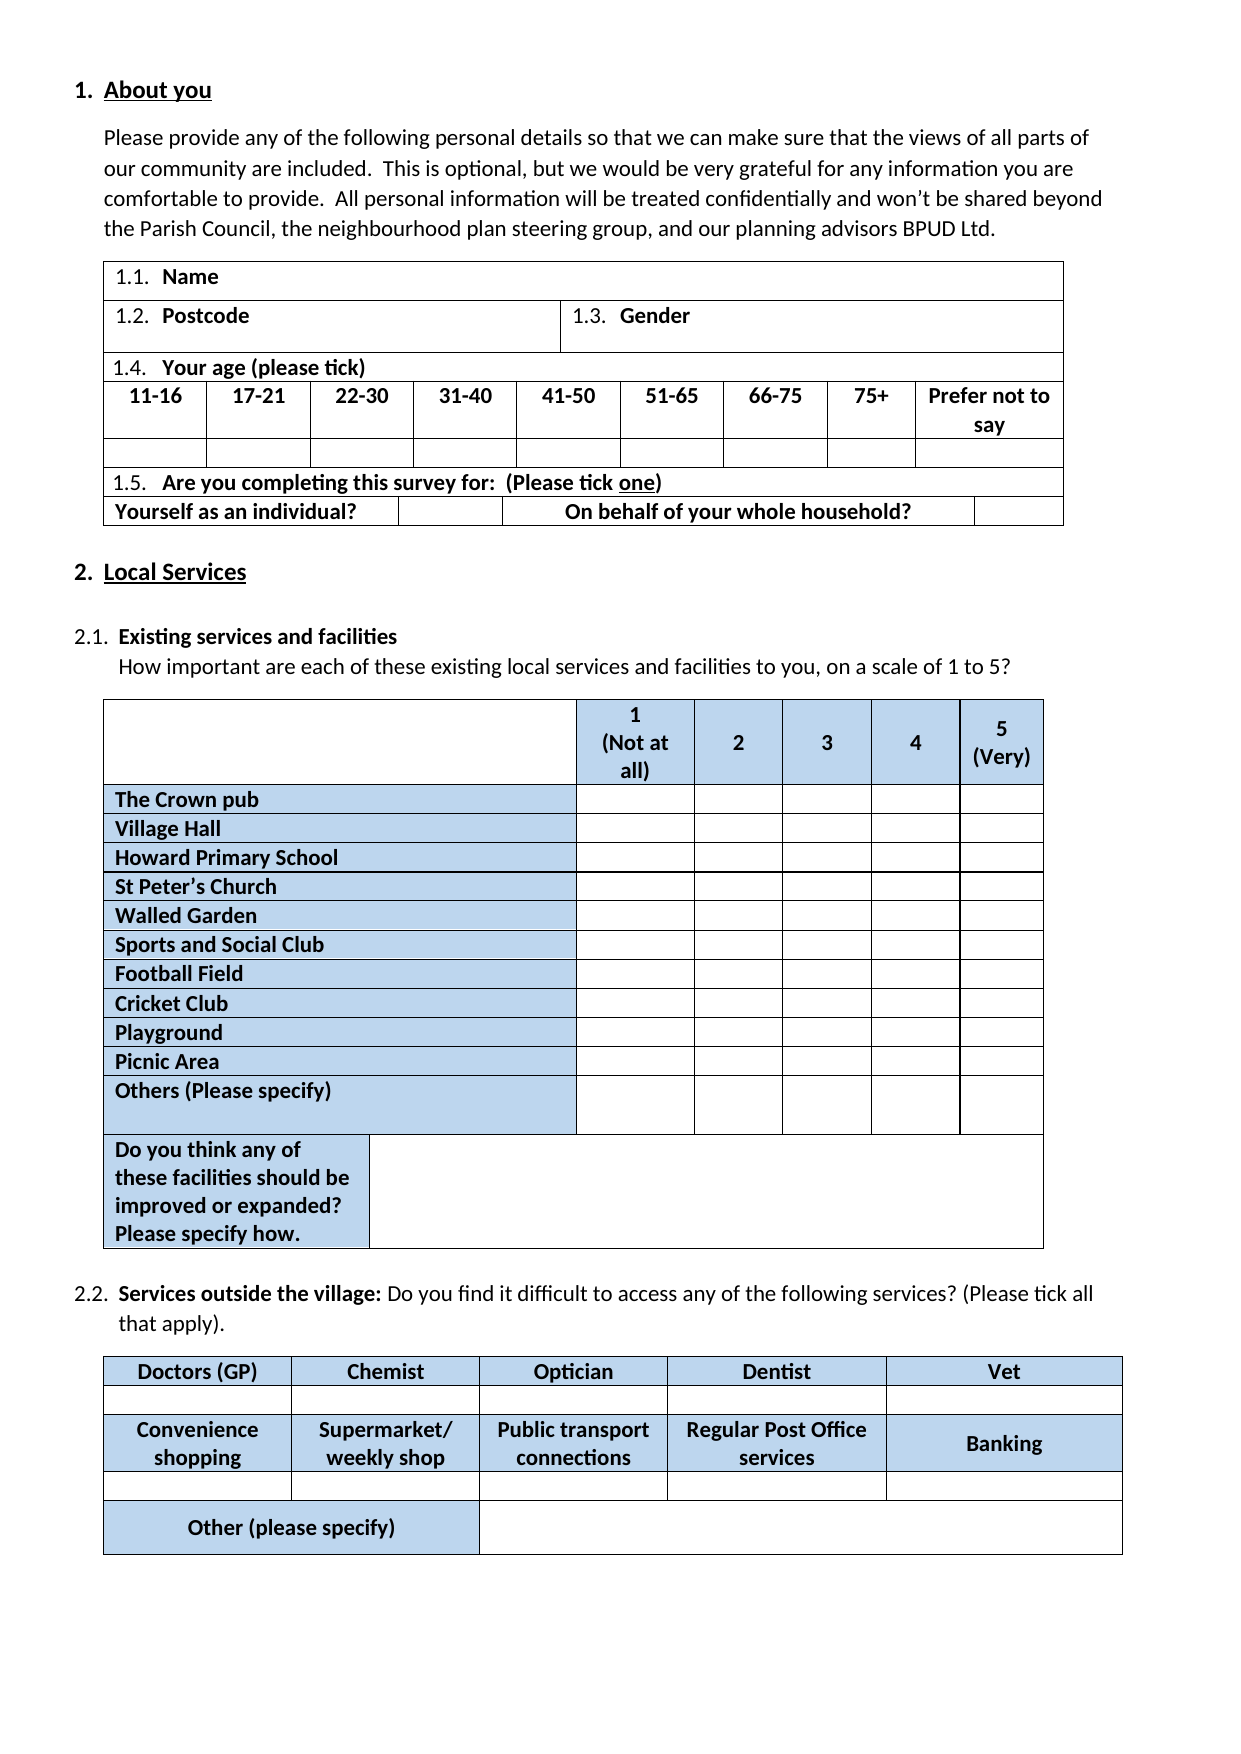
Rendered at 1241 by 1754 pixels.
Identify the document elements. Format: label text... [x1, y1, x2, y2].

table_cell 66-75 [724, 382, 827, 438]
table_cell [577, 989, 694, 1017]
table_cell 17-21 [207, 382, 310, 438]
table_cell [872, 785, 959, 813]
table_cell [887, 1386, 1122, 1414]
table_cell [783, 785, 871, 813]
table_cell Cricket Club [104, 989, 576, 1017]
table_cell Sports and Social Club [104, 931, 576, 958]
table_cell [577, 873, 694, 900]
table_cell [577, 785, 694, 813]
table_cell Postcode [104, 301, 560, 352]
table_cell Banking [887, 1415, 1122, 1471]
table_cell [961, 785, 1043, 813]
table_cell [783, 873, 871, 900]
table_header 2 [695, 700, 782, 784]
table_cell Yourself as an individual? [104, 497, 398, 525]
table_cell [961, 931, 1043, 958]
table_cell Do you think any of these facilities should be improved or expanded? Please specify how. [104, 1135, 369, 1247]
table_cell Picnic Area [104, 1047, 576, 1075]
table_cell 75+ [828, 382, 915, 438]
table_cell [104, 439, 206, 467]
table_cell [872, 901, 959, 929]
table_cell [961, 1076, 1043, 1134]
table_cell [577, 901, 694, 929]
table_cell [872, 989, 959, 1017]
table_cell [577, 1018, 694, 1046]
table_cell [104, 1386, 291, 1414]
table_cell Playground [104, 1018, 576, 1046]
table_cell Regular Post Office services [668, 1415, 886, 1471]
table_cell [783, 814, 871, 842]
table_cell [414, 439, 516, 467]
table_cell Village Hall [104, 814, 576, 842]
table_cell [828, 439, 915, 467]
list How important are each of these existing local services and facilities to you, on a scale of 1 to 5? [118, 652, 1122, 680]
table_cell [872, 1076, 959, 1134]
table_cell [292, 1472, 479, 1500]
table_cell [961, 873, 1043, 900]
table_cell [961, 989, 1043, 1017]
list Local Services [74, 556, 1122, 587]
table_cell [783, 1018, 871, 1046]
table_cell [961, 1047, 1043, 1075]
table_cell [783, 989, 871, 1017]
list About you [74, 74, 1122, 104]
table_cell [975, 497, 1063, 525]
table_cell [399, 497, 502, 525]
table_cell [668, 1386, 886, 1414]
table_cell Other (please specify) [104, 1501, 479, 1554]
table_cell Public transport connections [480, 1415, 667, 1471]
table_cell [783, 843, 871, 871]
table_cell Your age (please tick) [104, 353, 1063, 381]
table_cell On behalf of your whole household? [503, 497, 974, 525]
table_cell [961, 814, 1043, 842]
table_cell 11-16 [104, 382, 206, 438]
table_cell [783, 960, 871, 988]
table_cell [783, 1076, 871, 1134]
table_cell 22-30 [311, 382, 413, 438]
table_cell [961, 901, 1043, 929]
list Services outside the village: Do you find it difficult to access any of the following services? (Please tick all that apply). [74, 1279, 1122, 1337]
table_cell Convenience shopping [104, 1415, 291, 1471]
table_cell [783, 901, 871, 929]
table_cell [724, 439, 827, 467]
table_cell [872, 873, 959, 900]
table_cell [695, 931, 782, 958]
table_cell [872, 931, 959, 958]
table_cell Others (Please specify) [104, 1076, 576, 1134]
table_cell [695, 960, 782, 988]
list Existing services and facilities [74, 622, 1122, 650]
table_header Vet [887, 1357, 1122, 1385]
table_cell [695, 1076, 782, 1134]
table_cell Gender [561, 301, 1063, 352]
table_cell Football Field [104, 960, 576, 988]
table_header Chemist [292, 1357, 479, 1385]
table_cell [480, 1501, 1122, 1554]
table_cell [480, 1472, 667, 1500]
table_cell Prefer not to say [916, 382, 1063, 438]
table_cell [311, 439, 413, 467]
table_cell Supermarket/ weekly shop [292, 1415, 479, 1471]
table_header Doctors (GP) [104, 1357, 291, 1385]
table_cell [872, 814, 959, 842]
table_header Dentist [668, 1357, 886, 1385]
table_cell 31-40 [414, 382, 516, 438]
table_cell [695, 901, 782, 929]
table_cell [695, 843, 782, 871]
table_cell [292, 1386, 479, 1414]
text Please provide any of the following personal details so that we can make sure that the views of all parts of our community are included. This is optional, but we would be very grateful for any information you are comfortable to provide. All personal information will be treated confidentially and won’t be shared beyond the Parish Council, the neighbourhood plan steering group, and our planning advisors BPUD Ltd. [103, 123, 1122, 242]
table_cell [207, 439, 310, 467]
table_cell [783, 1047, 871, 1075]
table_cell 51-65 [621, 382, 723, 438]
table_cell [695, 989, 782, 1017]
table_cell [961, 960, 1043, 988]
table_header 3 [783, 700, 871, 784]
table_cell [695, 814, 782, 842]
table_cell [961, 1018, 1043, 1046]
table_cell [872, 843, 959, 871]
table_cell [668, 1472, 886, 1500]
table_cell [872, 1047, 959, 1075]
table_header 5 (Very) [961, 700, 1043, 784]
table_cell [577, 1047, 694, 1075]
table_cell The Crown pub [104, 785, 576, 813]
table_cell [783, 931, 871, 958]
table_cell [872, 960, 959, 988]
table_cell [370, 1135, 1043, 1247]
table_header Name [104, 262, 1063, 300]
table_cell [961, 843, 1043, 871]
table_cell Walled Garden [104, 901, 576, 929]
table_header 1 (Not at all) [577, 700, 694, 784]
table_cell [621, 439, 723, 467]
table_cell [577, 814, 694, 842]
table_cell 41-50 [517, 382, 620, 438]
table_cell [104, 1472, 291, 1500]
table_cell [695, 1047, 782, 1075]
table_header [104, 700, 576, 784]
table_cell [695, 785, 782, 813]
table_header 4 [872, 700, 959, 784]
table_cell [577, 1076, 694, 1134]
table_cell [517, 439, 620, 467]
table_cell [695, 1018, 782, 1046]
table_cell Are you completing this survey for: (Please tick one) [104, 468, 1063, 496]
table_cell [916, 439, 1063, 467]
table_cell [887, 1472, 1122, 1500]
table_cell [577, 843, 694, 871]
table_cell [695, 873, 782, 900]
table_cell St Peter’s Church [104, 873, 576, 900]
table_cell [872, 1018, 959, 1046]
table_cell [577, 960, 694, 988]
table_cell Howard Primary School [104, 843, 576, 871]
table_header Optician [480, 1357, 667, 1385]
table_cell [577, 931, 694, 958]
table_cell [480, 1386, 667, 1414]
